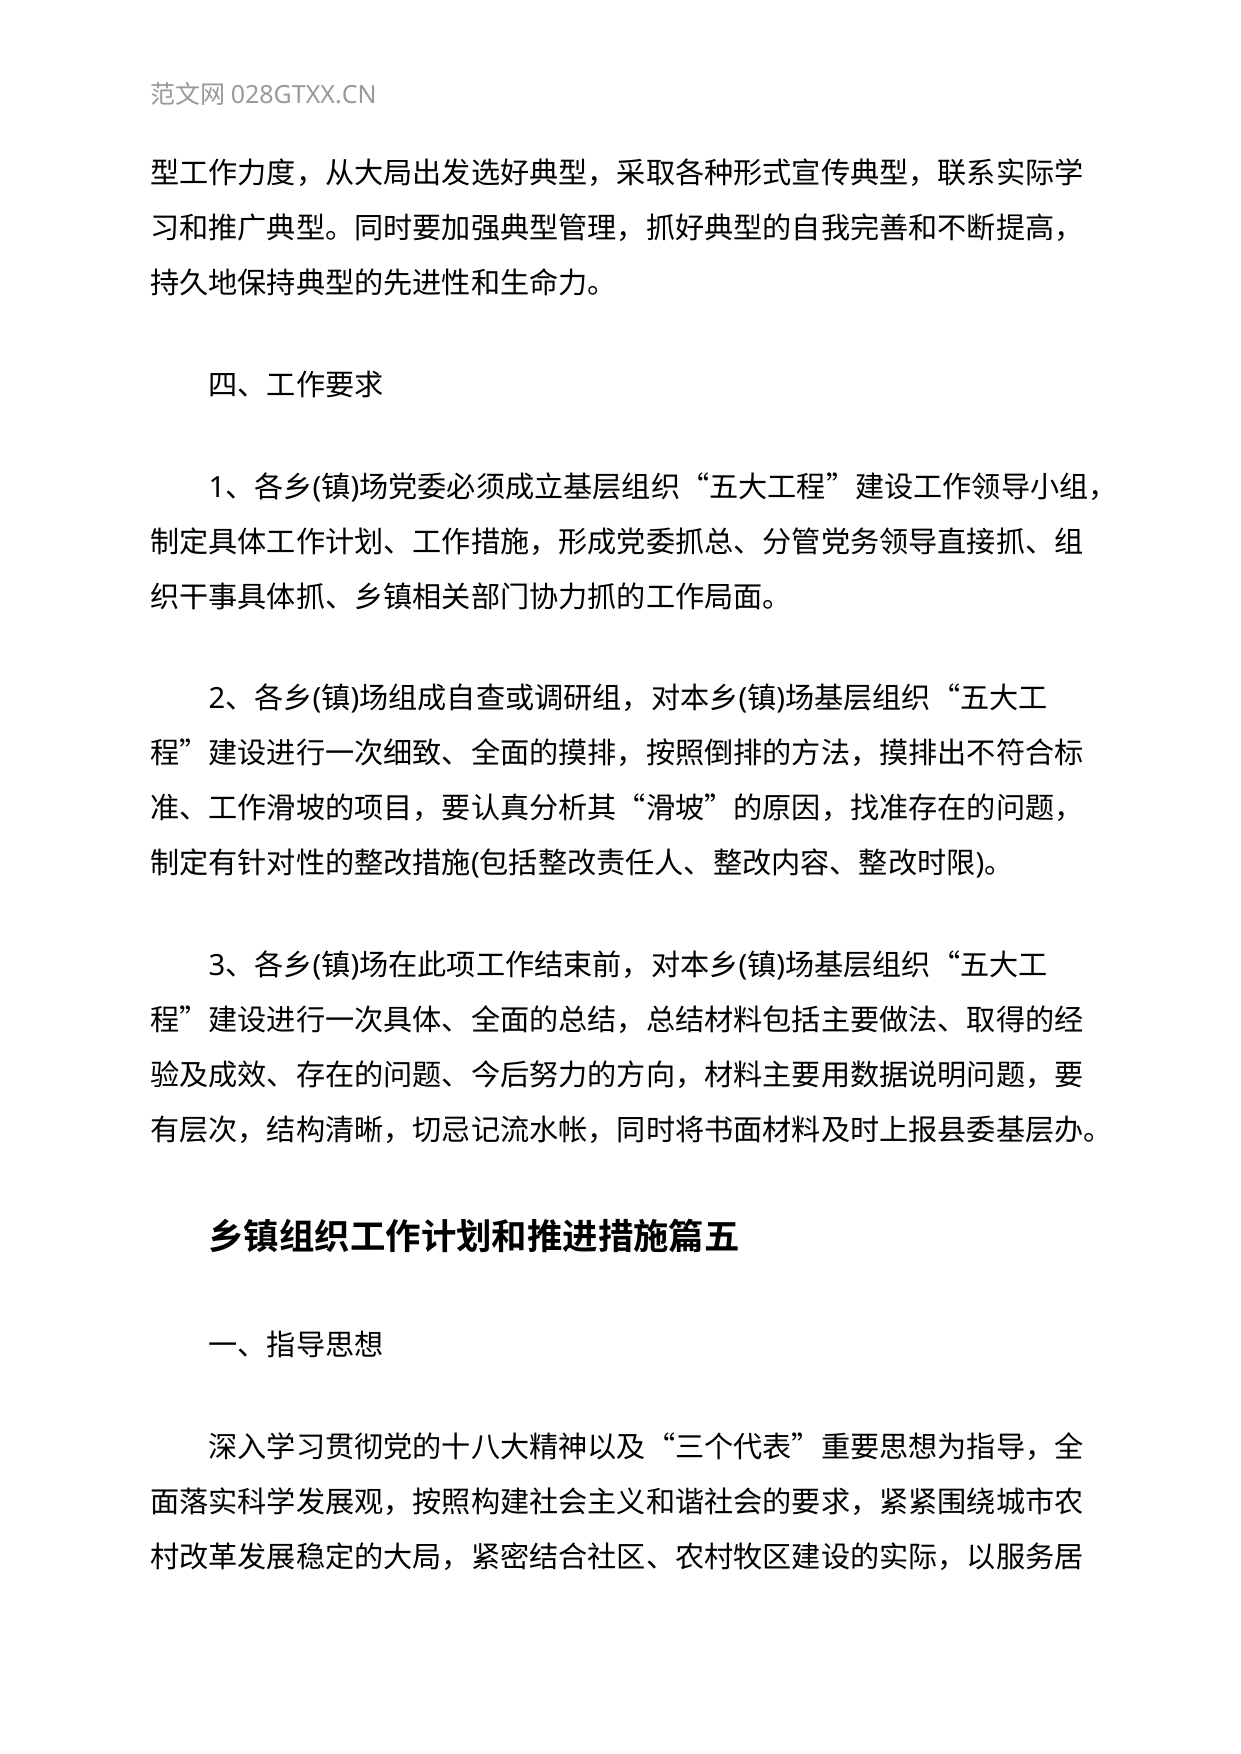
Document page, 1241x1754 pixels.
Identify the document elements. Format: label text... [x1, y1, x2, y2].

text 乡镇组织工作计划和推进措施篇五 [150, 1208, 1090, 1259]
text 四、工作要求 [150, 362, 1090, 404]
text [150, 1423, 1090, 1576]
text 2、各乡(镇)场组成自查或调研组，对本乡(镇)场基层组织“五大工程”建设进行一次细致、全面的摸排，按照倒排的方法，摸排出不符合标准、工作滑坡的项目，要认真分析其“滑坡”的原因，找准存在的问题，制定有针对性的整改措施(包括整改责任人、整改内容、整改时限)。 [150, 675, 1090, 882]
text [150, 150, 1090, 302]
text 3、各乡(镇)场在此项工作结束前，对本乡(镇)场基层组织“五大工程”建设进行一次具体、全面的总结，总结材料包括主要做法、取得的经验及成效、存在的问题、今后努力的方向，材料主要用数据说明问题，要有层次，结构清晰，切忌记流水帐，同时将书面材料及时上报县委基层办。 [150, 942, 1090, 1149]
text 一、指导思想 [150, 1322, 1090, 1364]
text 1、各乡(镇)场党委必须成立基层组织“五大工程”建设工作领导小组，制定具体工作计划、工作措施，形成党委抓总、分管党务领导直接抓、组织干事具体抓、乡镇相关部门协力抓的工作局面。 [150, 463, 1090, 616]
